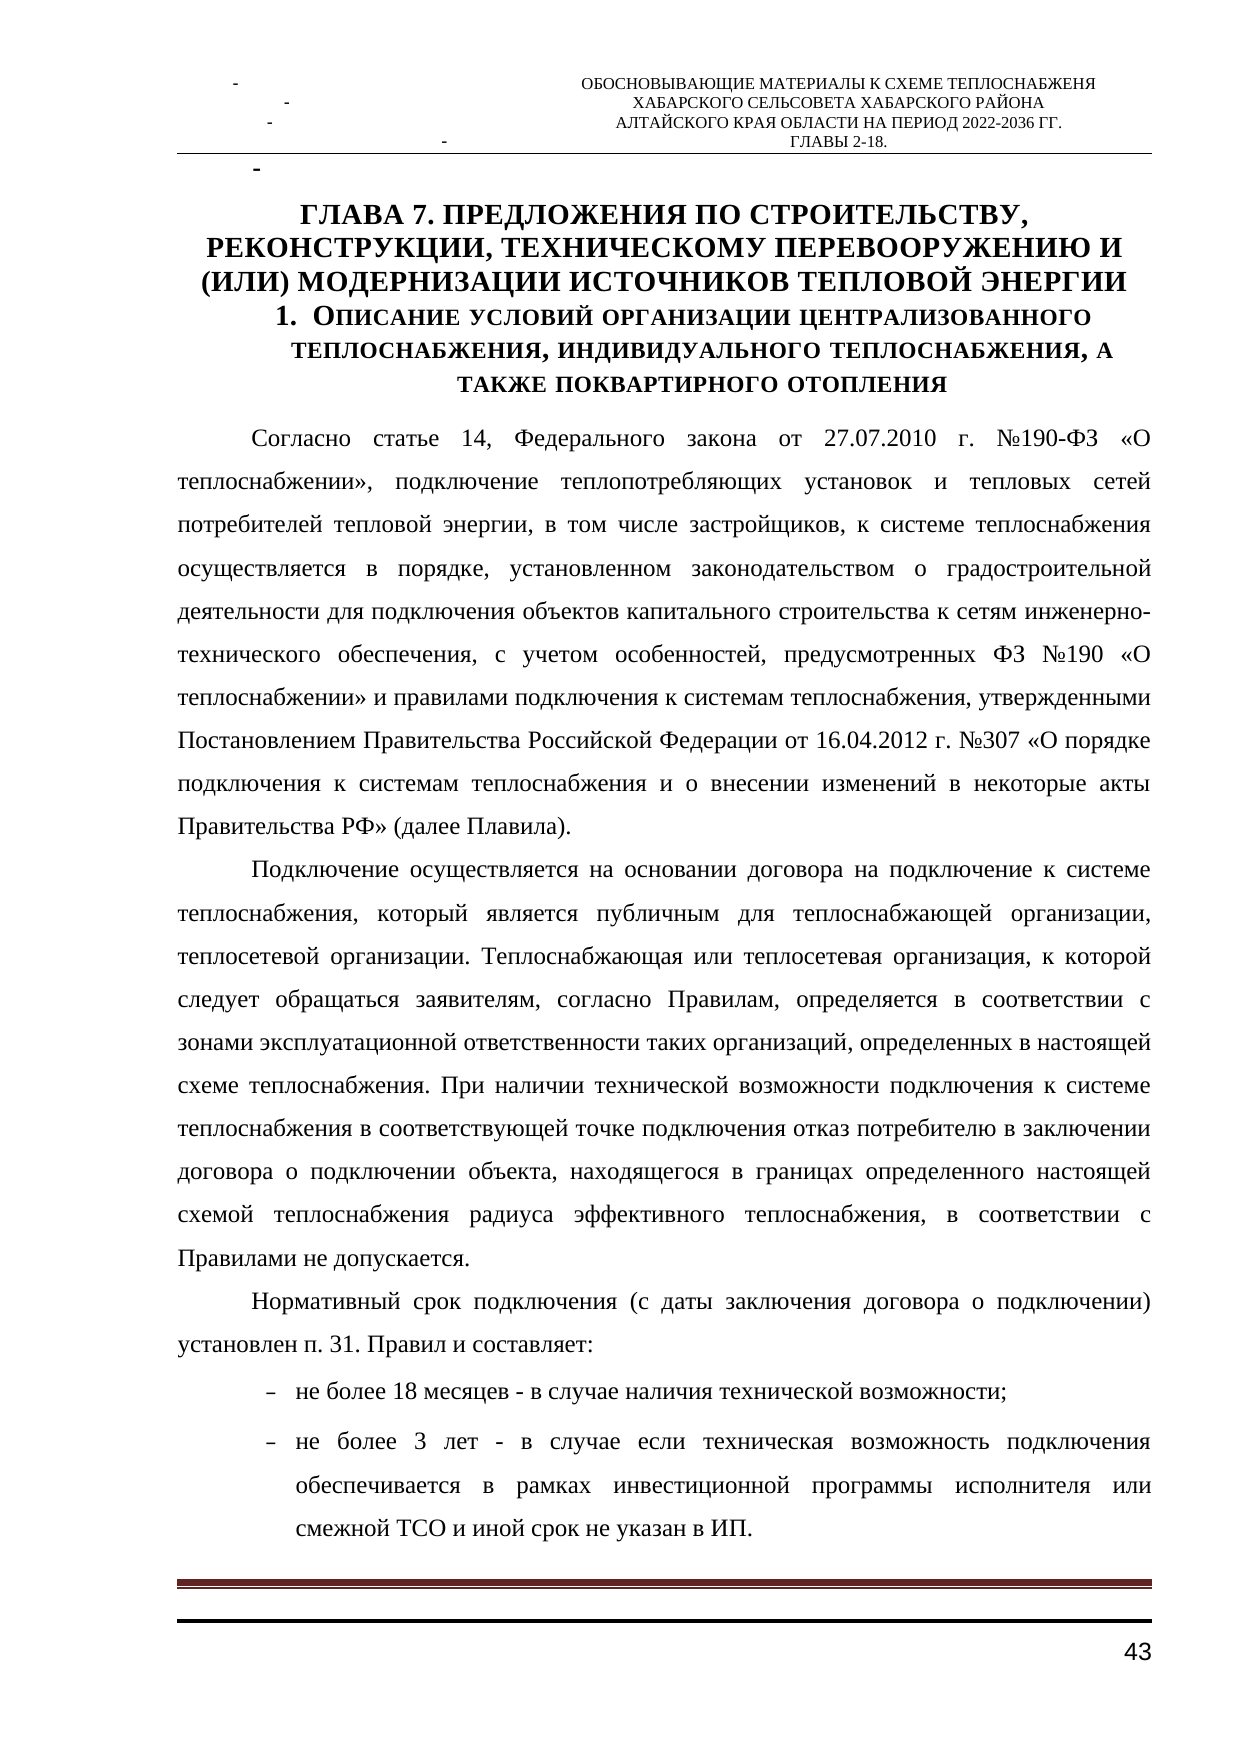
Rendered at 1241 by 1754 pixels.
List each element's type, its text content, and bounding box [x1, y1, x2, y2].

subtitle Описание условий организации централизованного теплоснабжения, индивидуального теплоснабжения, а также поквартирного отопления [215, 298, 1152, 398]
text Нормативный срок подключения (с даты заключения договора о подключении) установлен п. 31. Правил и составляет: [177, 1286, 1152, 1358]
text Подключение осуществляется на основании договора на подключение к системе теплоснабжения, который является публичным для теплоснабжающей организации, теплосетевой организации. Теплоснабжающая или теплосетевая организация, к которой следует обращаться заявителям, согласно Правилам, определяется в соответствии с зонами эксплуатационной ответственности таких организаций, определенных в настоящей схеме теплоснабжения. При наличии технической возможности подключения к системе теплоснабжения в соответствующей точке подключения отказ потребителю в заключении договора о подключении объекта, находящегося в границах определенного настоящей схемой теплоснабжения радиуса эффективного теплоснабжения, в соответствии с Правилами не допускается. [177, 854, 1152, 1271]
text не более 18 месяцев - в случае наличия технической возможности; [266, 1372, 1152, 1406]
text не более 3 лет - в случае если техническая возможность подключения обеспечивается в рамках инвестиционной программы исполнителя или смежной ТСО и иной срок не указан в ИП. [266, 1422, 1152, 1542]
subtitle ГЛАВА 7. ПРЕДЛОЖЕНИЯ ПО СТРОИТЕЛЬСТВУ, РЕКОНСТРУКЦИИ, ТЕХНИЧЕСКОМУ ПЕРЕВООРУЖЕНИЮ И (ИЛИ) МОДЕРНИЗАЦИИ ИСТОЧНИКОВ ТЕПЛОВОЙ ЭНЕРГИИ [177, 197, 1152, 298]
text Согласно статье 14, Федерального закона от 27.07.2010 г. №190-ФЗ «О теплоснабжении», подключение теплопотребляющих установок и тепловых сетей потребителей тепловой энергии, в том числе застройщиков, к системе теплоснабжения осуществляется в порядке, установленном законодательством о градостроительной деятельности для подключения объектов капитального строительства к сетям инженерно-технического обеспечения, с учетом особенностей, предусмотренных ФЗ №190 «О теплоснабжении» и правилами подключения к системам теплоснабжения, утвержденными Постановлением Правительства Российской Федерации от 16.04.2012 г. №307 «О порядке подключения к системам теплоснабжения и о внесении изменений в некоторые акты Правительства РФ» (далее Плавила). [177, 423, 1152, 840]
